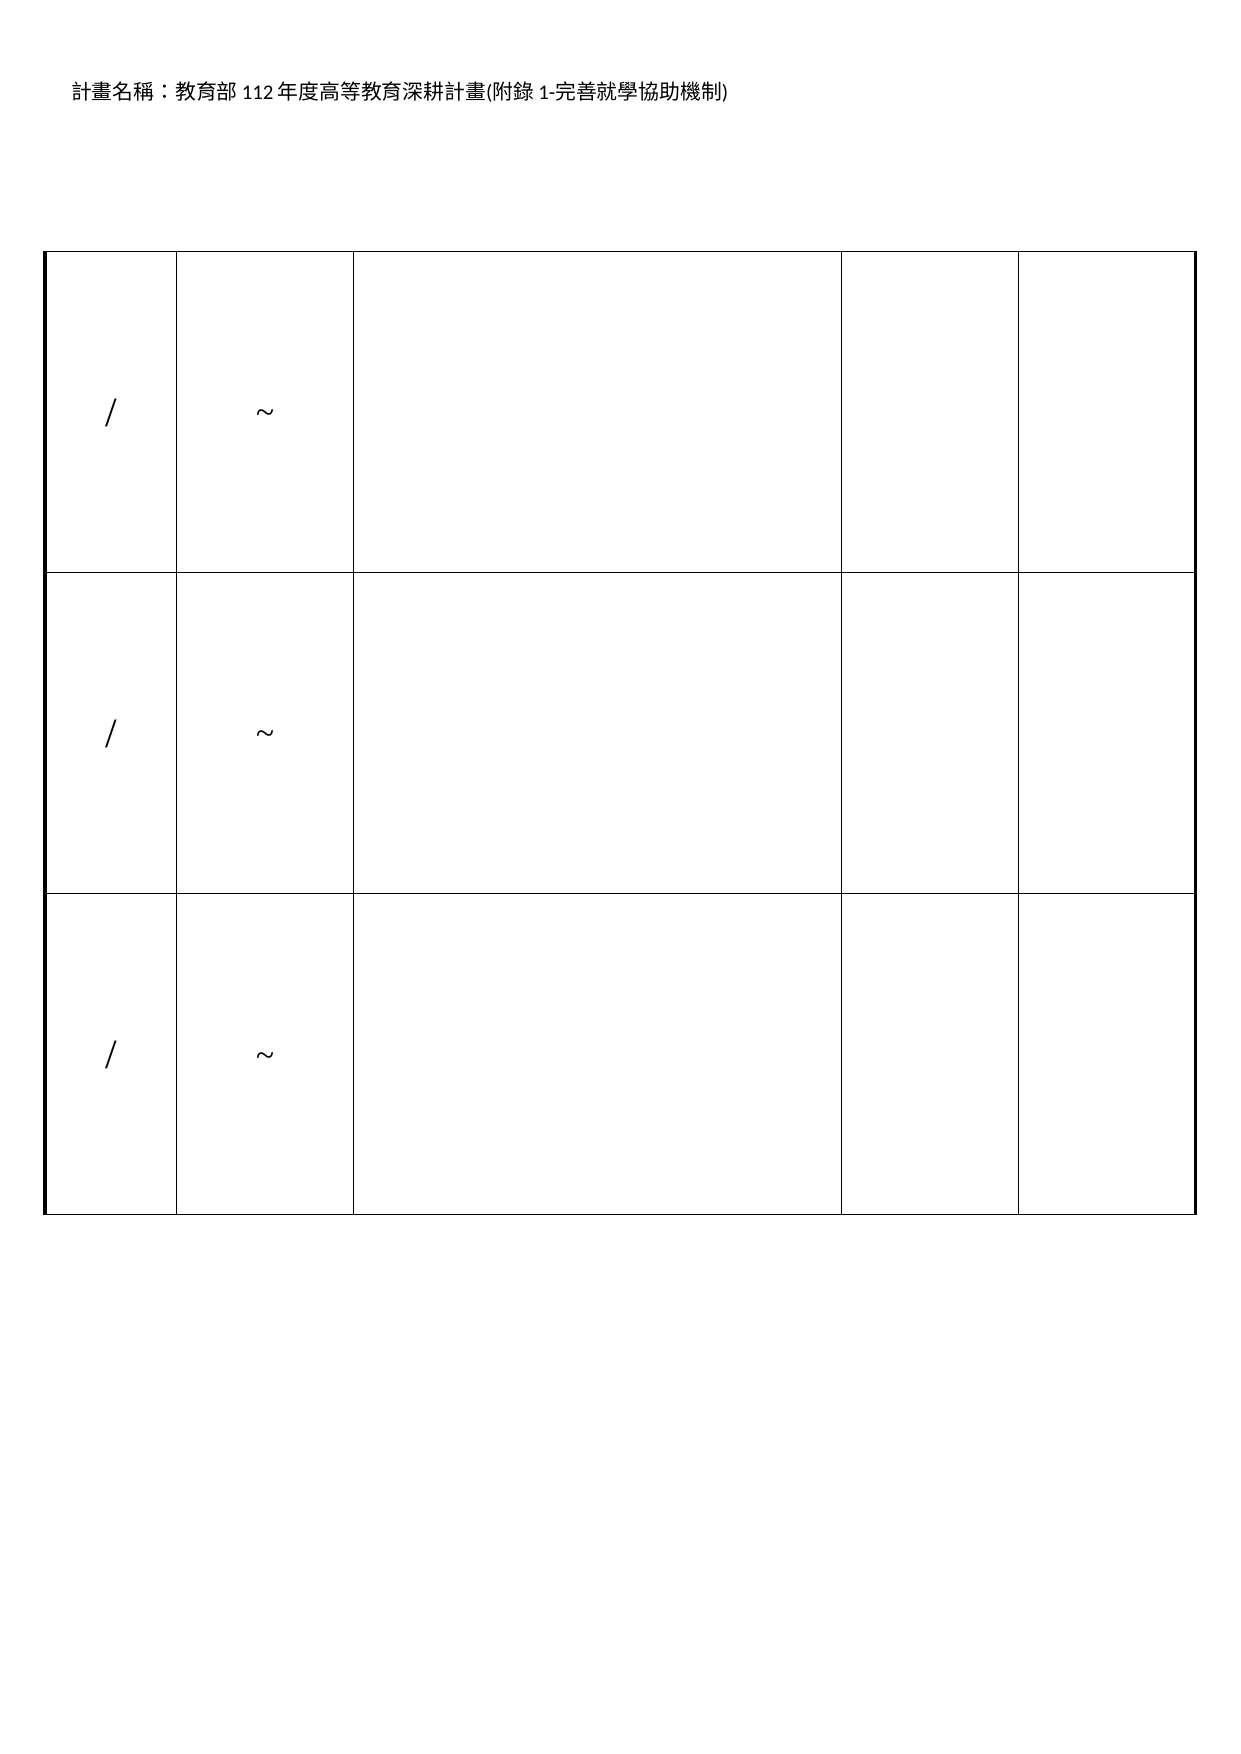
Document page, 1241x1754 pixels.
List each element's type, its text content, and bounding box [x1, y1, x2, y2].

table_cell [842, 573, 1018, 893]
table_cell / [47, 252, 176, 572]
table_cell ~ [177, 894, 353, 1214]
table_cell [1019, 252, 1194, 572]
table_cell [1019, 573, 1194, 893]
table_cell [354, 252, 841, 572]
table_cell / [47, 894, 176, 1214]
table_cell [842, 252, 1018, 572]
table_cell ~ [177, 252, 353, 572]
table_cell ~ [177, 573, 353, 893]
table_cell [842, 894, 1018, 1214]
table_cell [354, 894, 841, 1214]
table_cell [354, 573, 841, 893]
table_cell [1019, 894, 1194, 1214]
table_cell / [47, 573, 176, 893]
